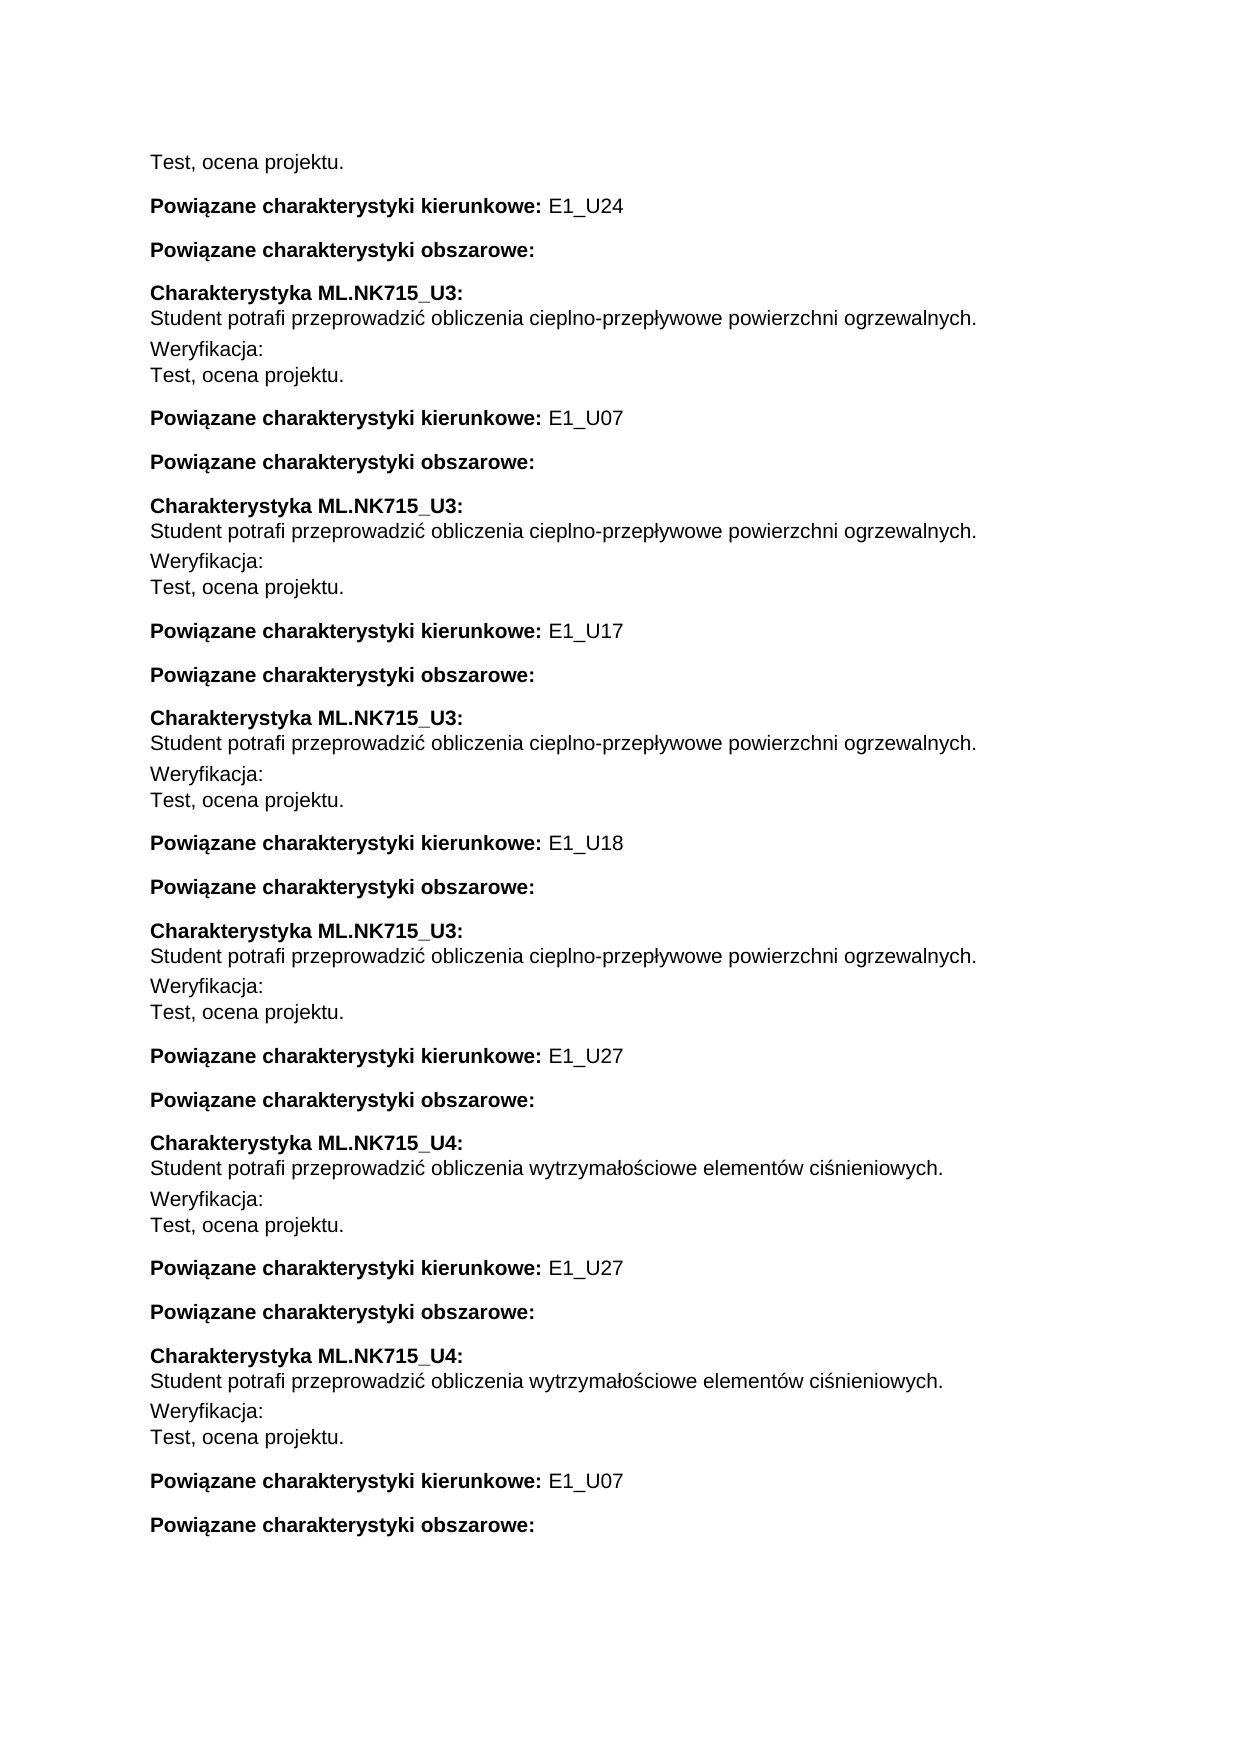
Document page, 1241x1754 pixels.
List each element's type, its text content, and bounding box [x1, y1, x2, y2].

text Weryfikacja: [150, 549, 1090, 573]
text Charakterystyka ML.NK715_U3: [150, 919, 1090, 943]
text Test, ocena projektu. [150, 1212, 1090, 1236]
text Powiązane charakterystyki kierunkowe: E1_U07 [150, 406, 1090, 430]
text Student potrafi przeprowadzić obliczenia cieplno-przepływowe powierzchni ogrzewalnych. [150, 519, 1090, 543]
text Charakterystyka ML.NK715_U3: [150, 706, 1090, 730]
text Weryfikacja: [150, 1186, 1090, 1210]
text Powiązane charakterystyki obszarowe: [150, 662, 1090, 686]
text Student potrafi przeprowadzić obliczenia cieplno-przepływowe powierzchni ogrzewalnych. [150, 731, 1090, 755]
text Weryfikacja: [150, 974, 1090, 998]
text Powiązane charakterystyki obszarowe: [150, 450, 1090, 474]
text Charakterystyka ML.NK715_U4: [150, 1131, 1090, 1155]
text Test, ocena projektu. [150, 575, 1090, 599]
text Powiązane charakterystyki kierunkowe: E1_U24 [150, 194, 1090, 218]
text Test, ocena projektu. [150, 1000, 1090, 1024]
text Test, ocena projektu. [150, 1425, 1090, 1449]
text Weryfikacja: [150, 336, 1090, 360]
text Student potrafi przeprowadzić obliczenia cieplno-przepływowe powierzchni ogrzewalnych. [150, 306, 1090, 330]
text Weryfikacja: [150, 761, 1090, 785]
text Powiązane charakterystyki kierunkowe: E1_U18 [150, 831, 1090, 855]
text Test, ocena projektu. [150, 150, 1090, 174]
text Powiązane charakterystyki obszarowe: [150, 1087, 1090, 1111]
text Powiązane charakterystyki kierunkowe: E1_U27 [150, 1044, 1090, 1068]
text Powiązane charakterystyki obszarowe: [150, 237, 1090, 261]
text Student potrafi przeprowadzić obliczenia wytrzymałościowe elementów ciśnieniowych. [150, 1369, 1090, 1393]
text Powiązane charakterystyki kierunkowe: E1_U27 [150, 1256, 1090, 1280]
text Test, ocena projektu. [150, 362, 1090, 386]
text Powiązane charakterystyki obszarowe: [150, 1512, 1090, 1536]
text Charakterystyka ML.NK715_U3: [150, 281, 1090, 305]
text Powiązane charakterystyki obszarowe: [150, 1300, 1090, 1324]
text Student potrafi przeprowadzić obliczenia cieplno-przepływowe powierzchni ogrzewalnych. [150, 944, 1090, 968]
text Charakterystyka ML.NK715_U3: [150, 494, 1090, 518]
text Weryfikacja: [150, 1399, 1090, 1423]
text Powiązane charakterystyki kierunkowe: E1_U07 [150, 1469, 1090, 1493]
text Powiązane charakterystyki kierunkowe: E1_U17 [150, 619, 1090, 643]
text Student potrafi przeprowadzić obliczenia wytrzymałościowe elementów ciśnieniowych. [150, 1156, 1090, 1180]
text Powiązane charakterystyki obszarowe: [150, 875, 1090, 899]
text Charakterystyka ML.NK715_U4: [150, 1344, 1090, 1368]
text Test, ocena projektu. [150, 787, 1090, 811]
